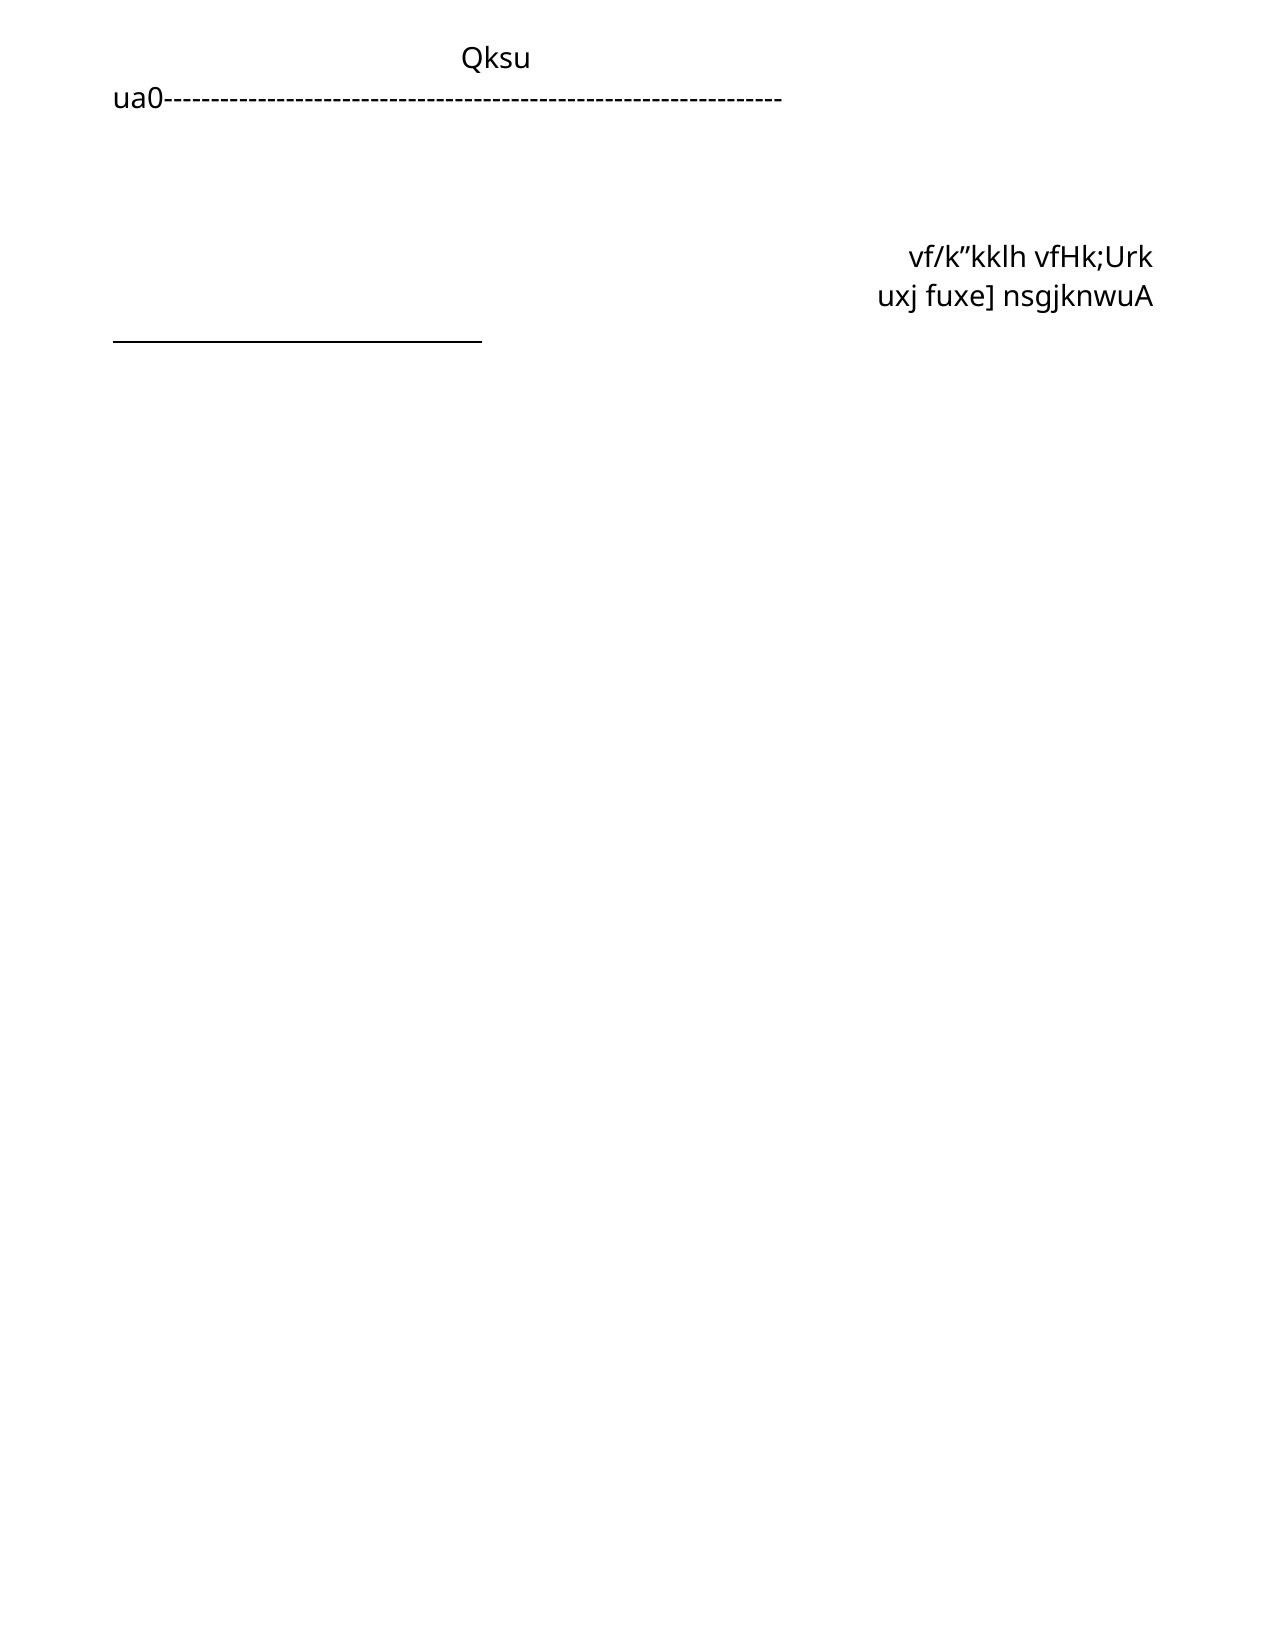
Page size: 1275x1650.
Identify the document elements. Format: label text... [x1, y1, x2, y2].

text vf/k”kklh vfHk;Urk [112, 236, 1153, 276]
text uxj fuxe] nsgjknwuA [112, 276, 1153, 315]
text Qksu ua0------------------------------------------------------------------ [112, 37, 1153, 117]
